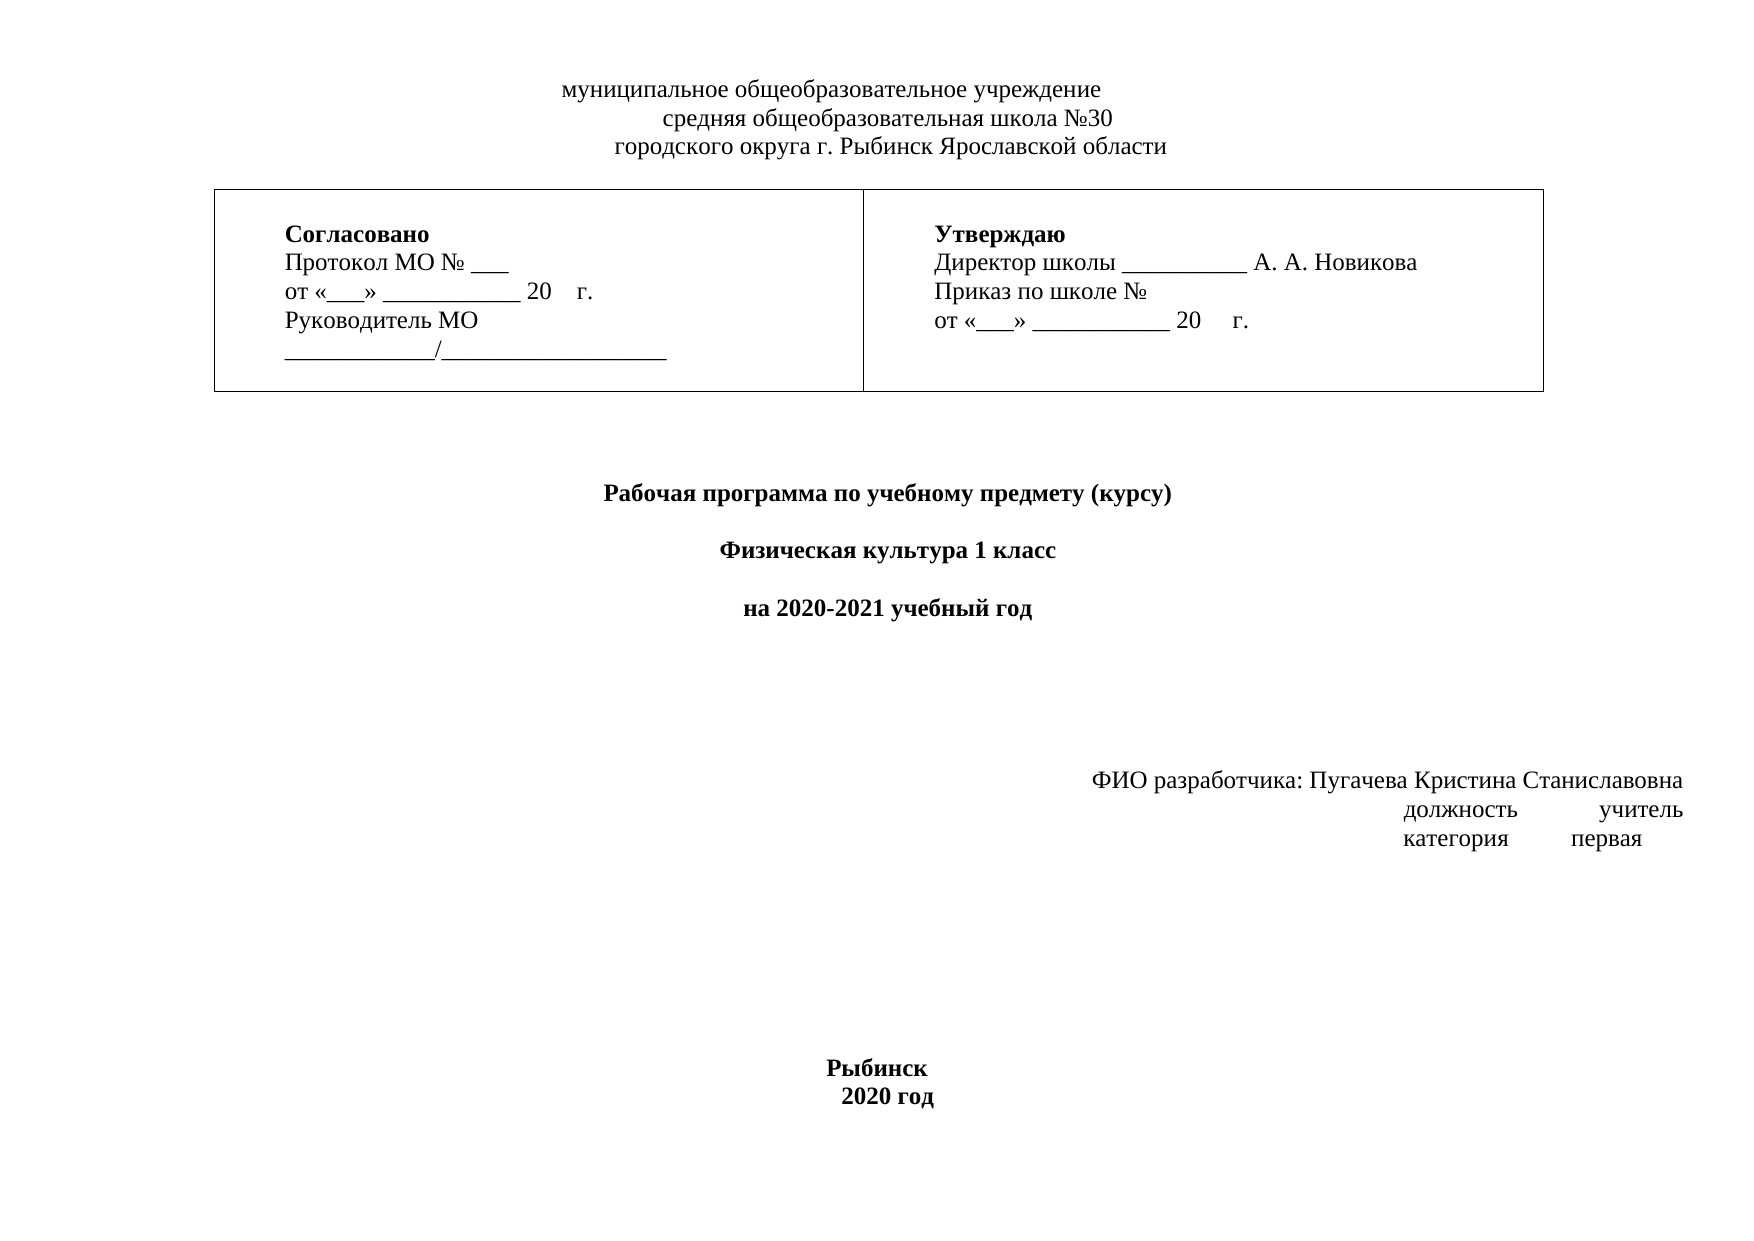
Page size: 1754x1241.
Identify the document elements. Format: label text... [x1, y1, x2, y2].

text Рабочая программа по учебному предмету (курсу) [133, 478, 1642, 506]
table_header Согласовано Протокол МО № ___ от «___» ___________ 20 г. Руководитель МО ____________/__________________ [215, 190, 863, 391]
text ФИО разработчика: Пугачева Кристина Станиславовна [74, 765, 1683, 794]
text категория первая [709, 823, 1642, 851]
text городского округа г. Рыбинск Ярославской области [133, 131, 1642, 160]
text на 2020-2021 учебный год [133, 593, 1642, 621]
table_header Утверждаю Директор школы __________ А. А. Новикова Приказ по школе № от «___» ___________ 20 г. [864, 190, 1543, 391]
text Рыбинск [74, 1053, 1642, 1081]
text средняя общеобразовательная школа №30 [133, 103, 1642, 131]
text Физическая культура 1 класс [133, 535, 1642, 564]
text 2020 год [133, 1081, 1642, 1110]
text должность учитель [709, 794, 1683, 823]
text муниципальное общеобразовательное учреждение [74, 74, 1642, 103]
